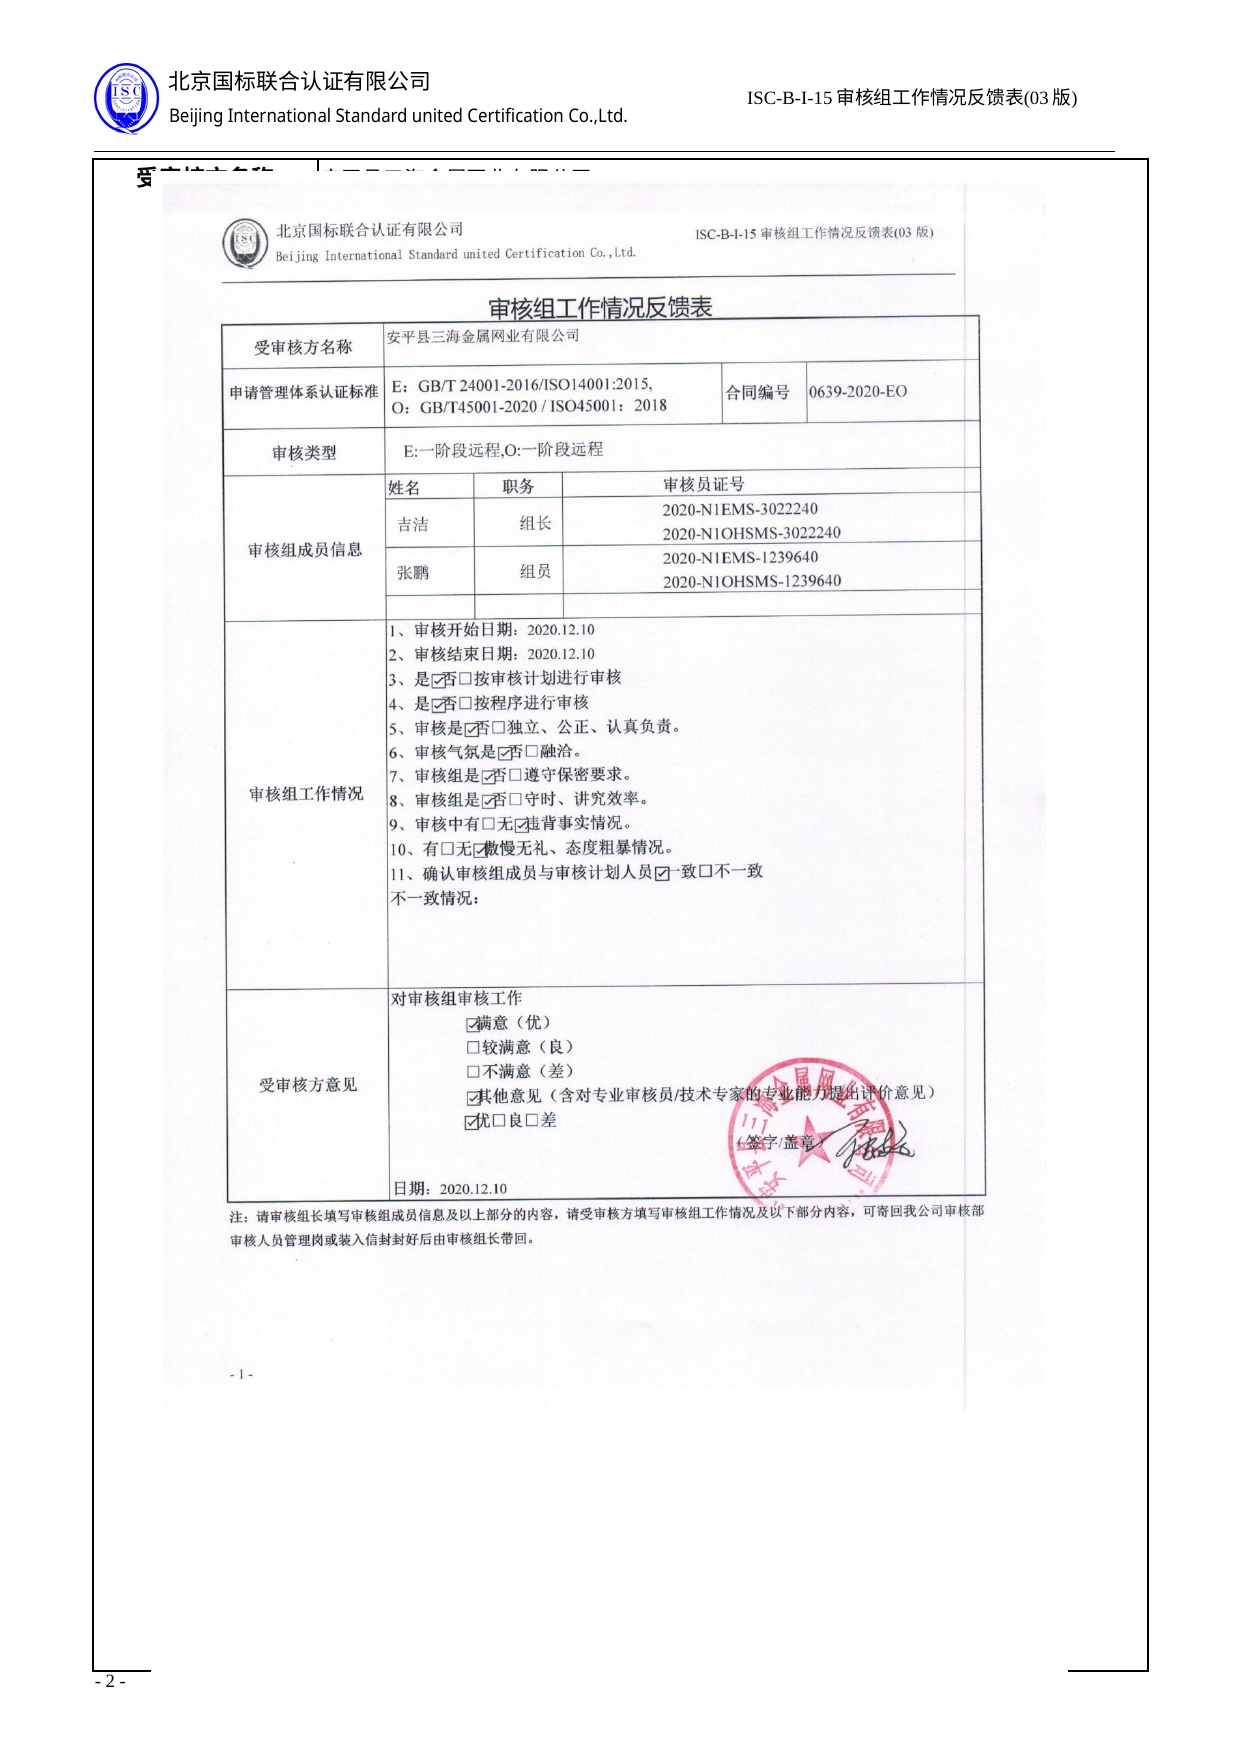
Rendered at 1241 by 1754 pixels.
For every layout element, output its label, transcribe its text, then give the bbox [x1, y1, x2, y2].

table_header 安平县三海金属网业有限公司 [319, 160, 1147, 1670]
picture [94, 63, 162, 135]
picture [151, 171, 1068, 1682]
table_header 受审核方名称 [94, 160, 317, 1670]
